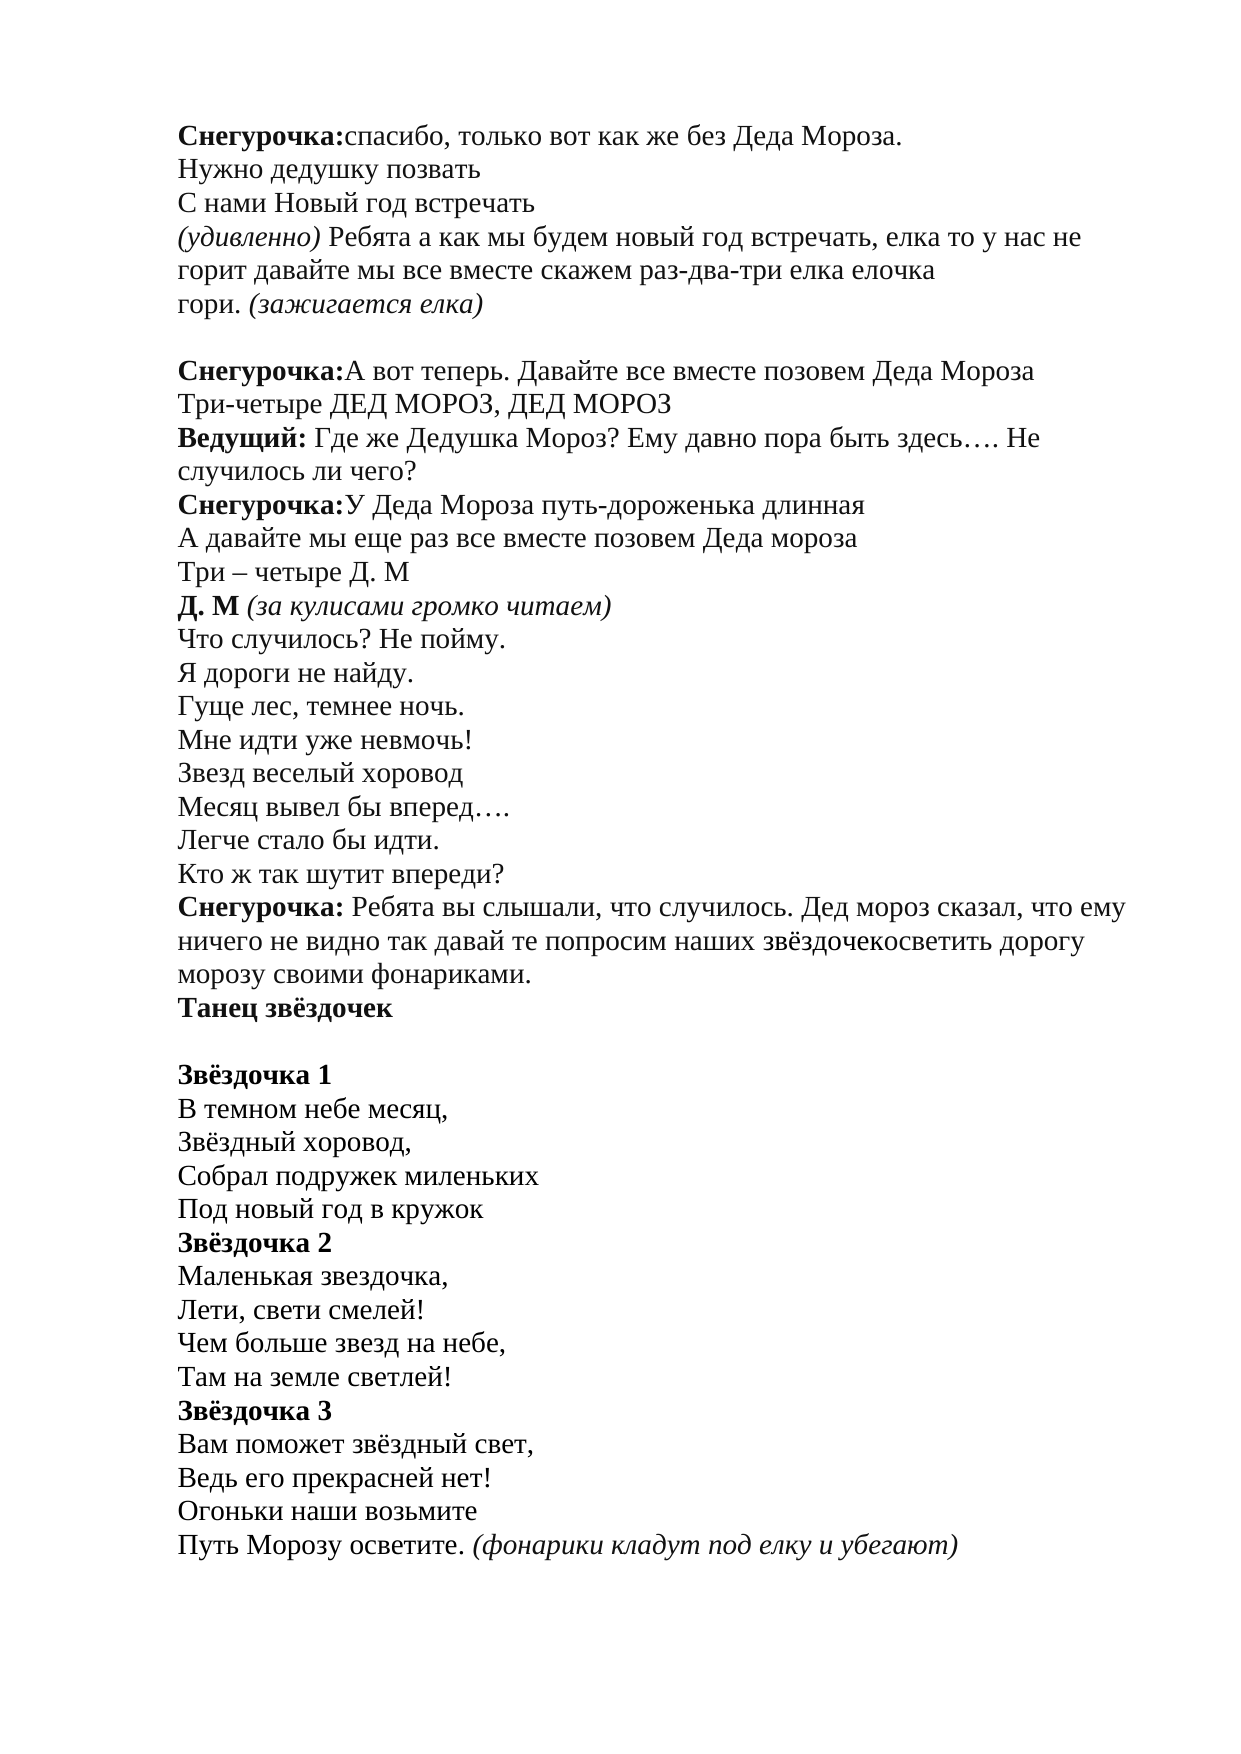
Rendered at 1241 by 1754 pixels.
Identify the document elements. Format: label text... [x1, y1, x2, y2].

text Там на земле светлей! [177, 1359, 1152, 1393]
text Что случилось? Не пойму. [177, 621, 1152, 655]
text Три-четыре ДЕД МОРОЗ, ДЕД МОРОЗ [177, 386, 1152, 420]
text Снегурочка: Ребята вы слышали, что случилось. Дед мороз сказал, что ему ничего не видно так давай те попросим наших звёздочекосветить дорогу морозу своими фонариками. [177, 889, 1152, 990]
text Танец звёздочек [177, 990, 1152, 1024]
text Звёздочка 3 [177, 1393, 1152, 1426]
text Мне идти уже невмочь! [177, 722, 1152, 755]
text Нужно дедушку позвать [177, 152, 1152, 185]
text Легче стало бы идти. [177, 822, 1152, 856]
text Д. М (за кулисами громко читаем) [177, 588, 1152, 621]
text Чем больше звезд на небе, [177, 1326, 1152, 1359]
text Лети, свети смелей! [177, 1292, 1152, 1326]
text Ведущий: Где же Дедушка Мороз? Ему давно пора быть здесь…. Не случилось ли чего? [177, 420, 1152, 487]
text А давайте мы еще раз все вместе позовем Деда мороза [177, 521, 1152, 554]
text Три – четыре Д. М [177, 554, 1152, 588]
text Путь Морозу осветите. (фонарики кладут под елку и убегают) [177, 1527, 1152, 1560]
text Огоньки наши возьмите [177, 1493, 1152, 1527]
text Снегурочка:спасибо, только вот как же без Деда Мороза. [177, 118, 1152, 152]
text Звёздный хоровод, [177, 1124, 1152, 1158]
text В темном небе месяц, [177, 1091, 1152, 1124]
text Снегурочка:А вот теперь. Давайте все вместе позовем Деда Мороза [177, 353, 1152, 386]
text Месяц вывел бы вперед…. [177, 789, 1152, 822]
text Звезд веселый хоровод [177, 755, 1152, 789]
text Собрал подружек миленьких [177, 1158, 1152, 1191]
text Гуще лес, темнее ночь. [177, 688, 1152, 722]
text Под новый год в кружок [177, 1191, 1152, 1225]
text Кто ж так шутит впереди? [177, 856, 1152, 889]
text С нами Новый год встречать [177, 185, 1152, 219]
text Звёздочка 2 [177, 1225, 1152, 1258]
text Звёздочка 1 [177, 1057, 1152, 1091]
text Ведь его прекрасней нет! [177, 1460, 1152, 1493]
text Маленькая звездочка, [177, 1258, 1152, 1292]
text Снегурочка:У Деда Мороза путь-дороженька длинная [177, 487, 1152, 521]
text (удивленно) Ребята а как мы будем новый год встречать, елка то у нас не горит давайте мы все вместе скажем раз-два-три елка елочка гори. (зажигается елка) [177, 219, 1152, 319]
text Я дороги не найду. [177, 655, 1152, 688]
text Вам поможет звёздный свет, [177, 1426, 1152, 1460]
